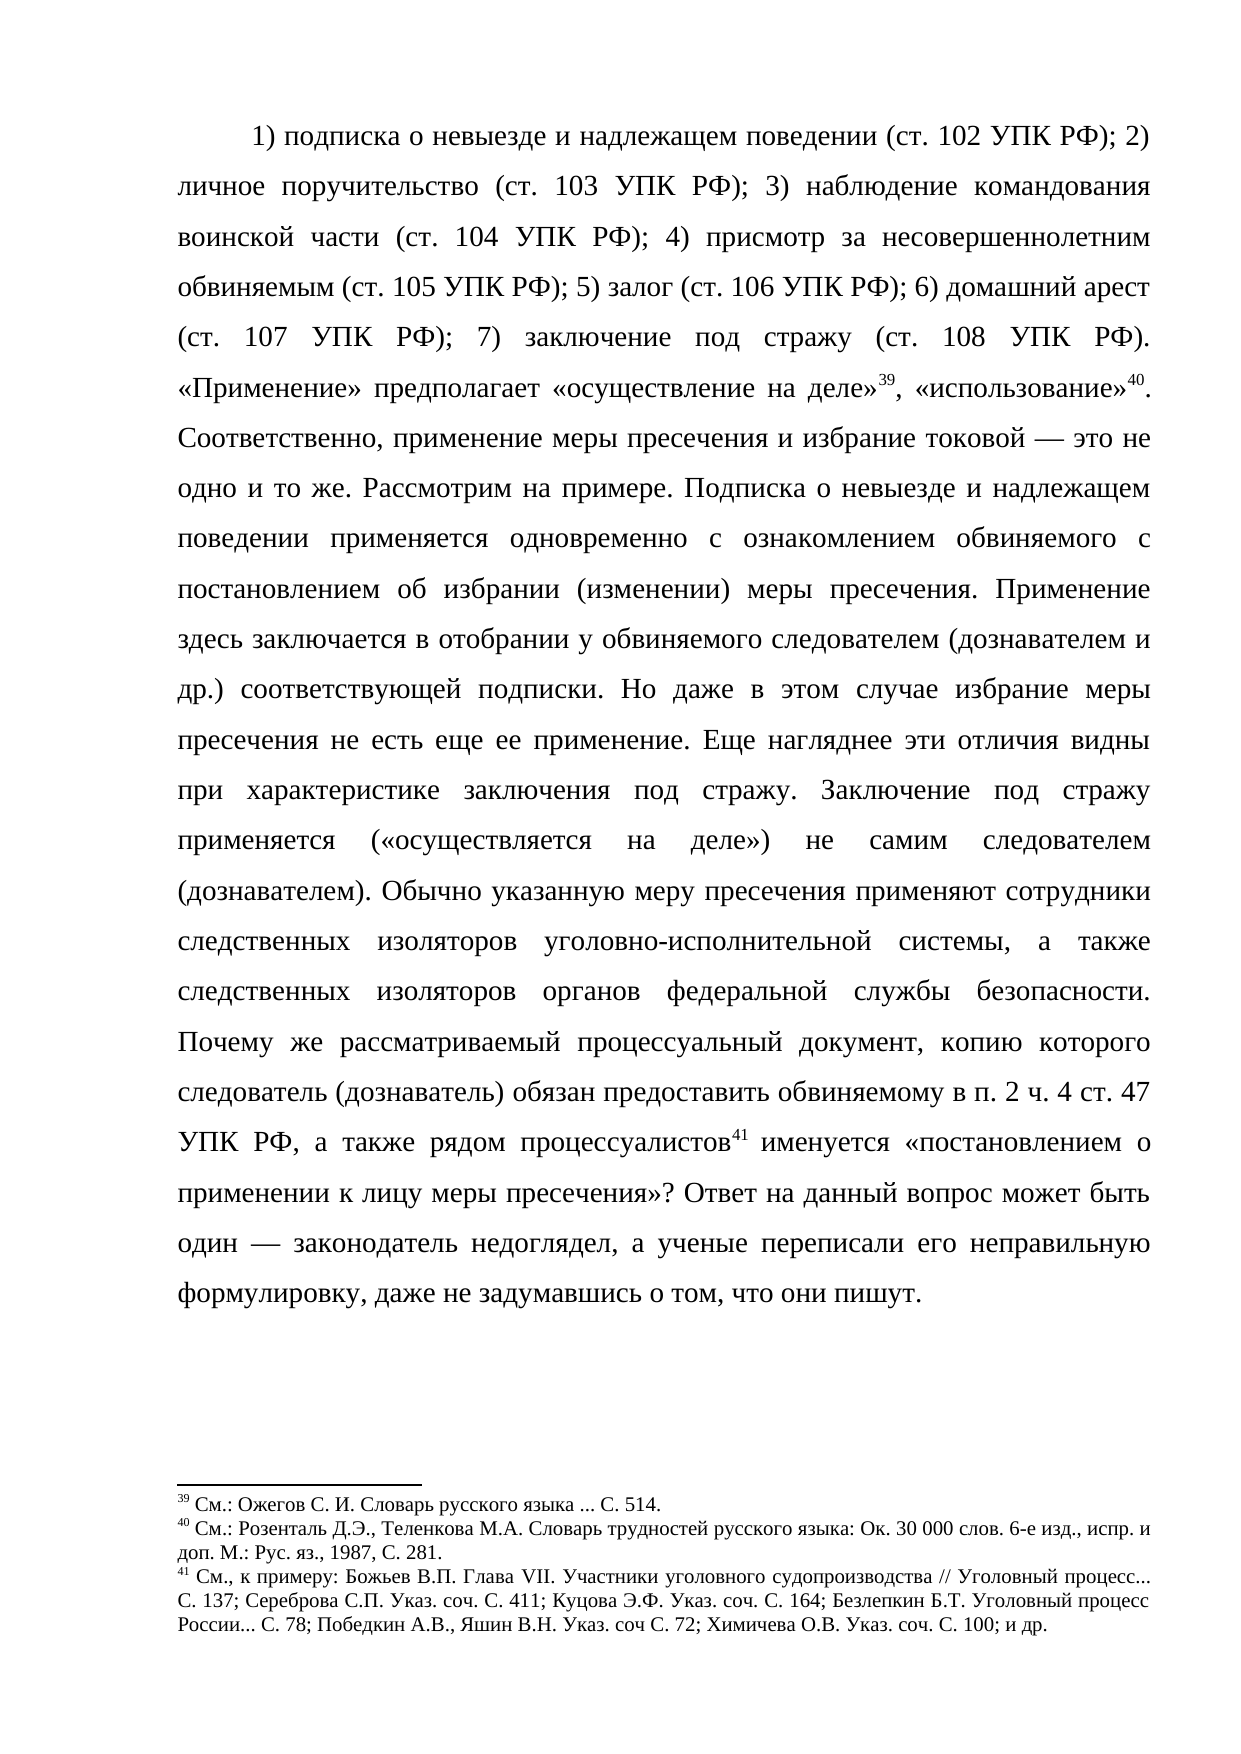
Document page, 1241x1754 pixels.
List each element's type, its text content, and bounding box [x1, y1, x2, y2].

text 1) подписка о невыезде и надлежащем поведении (ст. 102 УПК РФ); 2) личное поручительство (ст. 103 УПК РФ); 3) наблюдение командования воинской части (ст. 104 УПК РФ); 4) присмотр за несовершеннолетним обвиняемым (ст. 105 УПК РФ); 5) залог (ст. 106 УПК РФ); 6) домашний арест (ст. 107 УПК РФ); 7) заключение под стражу (ст. 108 УПК РФ). «Применение» предполагает «осуществление на деле», «использование». Соответственно, применение меры пресечения и избрание токовой — это не одно и то же. Рассмотрим на примере. Подписка о невыезде и надлежащем поведении применяется одновременно с ознакомлением обвиняемого с постановлением об избрании (изменении) меры пресечения. Применение здесь заключается в отобрании у обвиняемого следователем (дознавателем и др.) соответствующей подписки. Но даже в этом случае избрание меры пресечения не есть еще ее применение. Еще нагляднее эти отличия видны при характеристике заключения под стражу. Заключение под стражу применяется («осуществляется на деле») не самим следователем (дознавателем). Обычно указанную меру пресечения применяют сотрудники следственных изоляторов уголовно-исполнительной системы, а также следственных изоляторов органов федеральной службы безопасности. Почему же рассматриваемый процессуальный документ, копию которого следователь (дознаватель) обязан предоставить обвиняемому в п. 2 ч. 4 ст. 47 УПК РФ, а также рядом процессуалистов именуется «постановлением о применении к лицу меры пресечения»? Ответ на данный вопрос может быть один — законодатель недоглядел, а ученые переписали его неправильную формулировку, даже не задумавшись о том, что они пишут. [177, 118, 1152, 1309]
